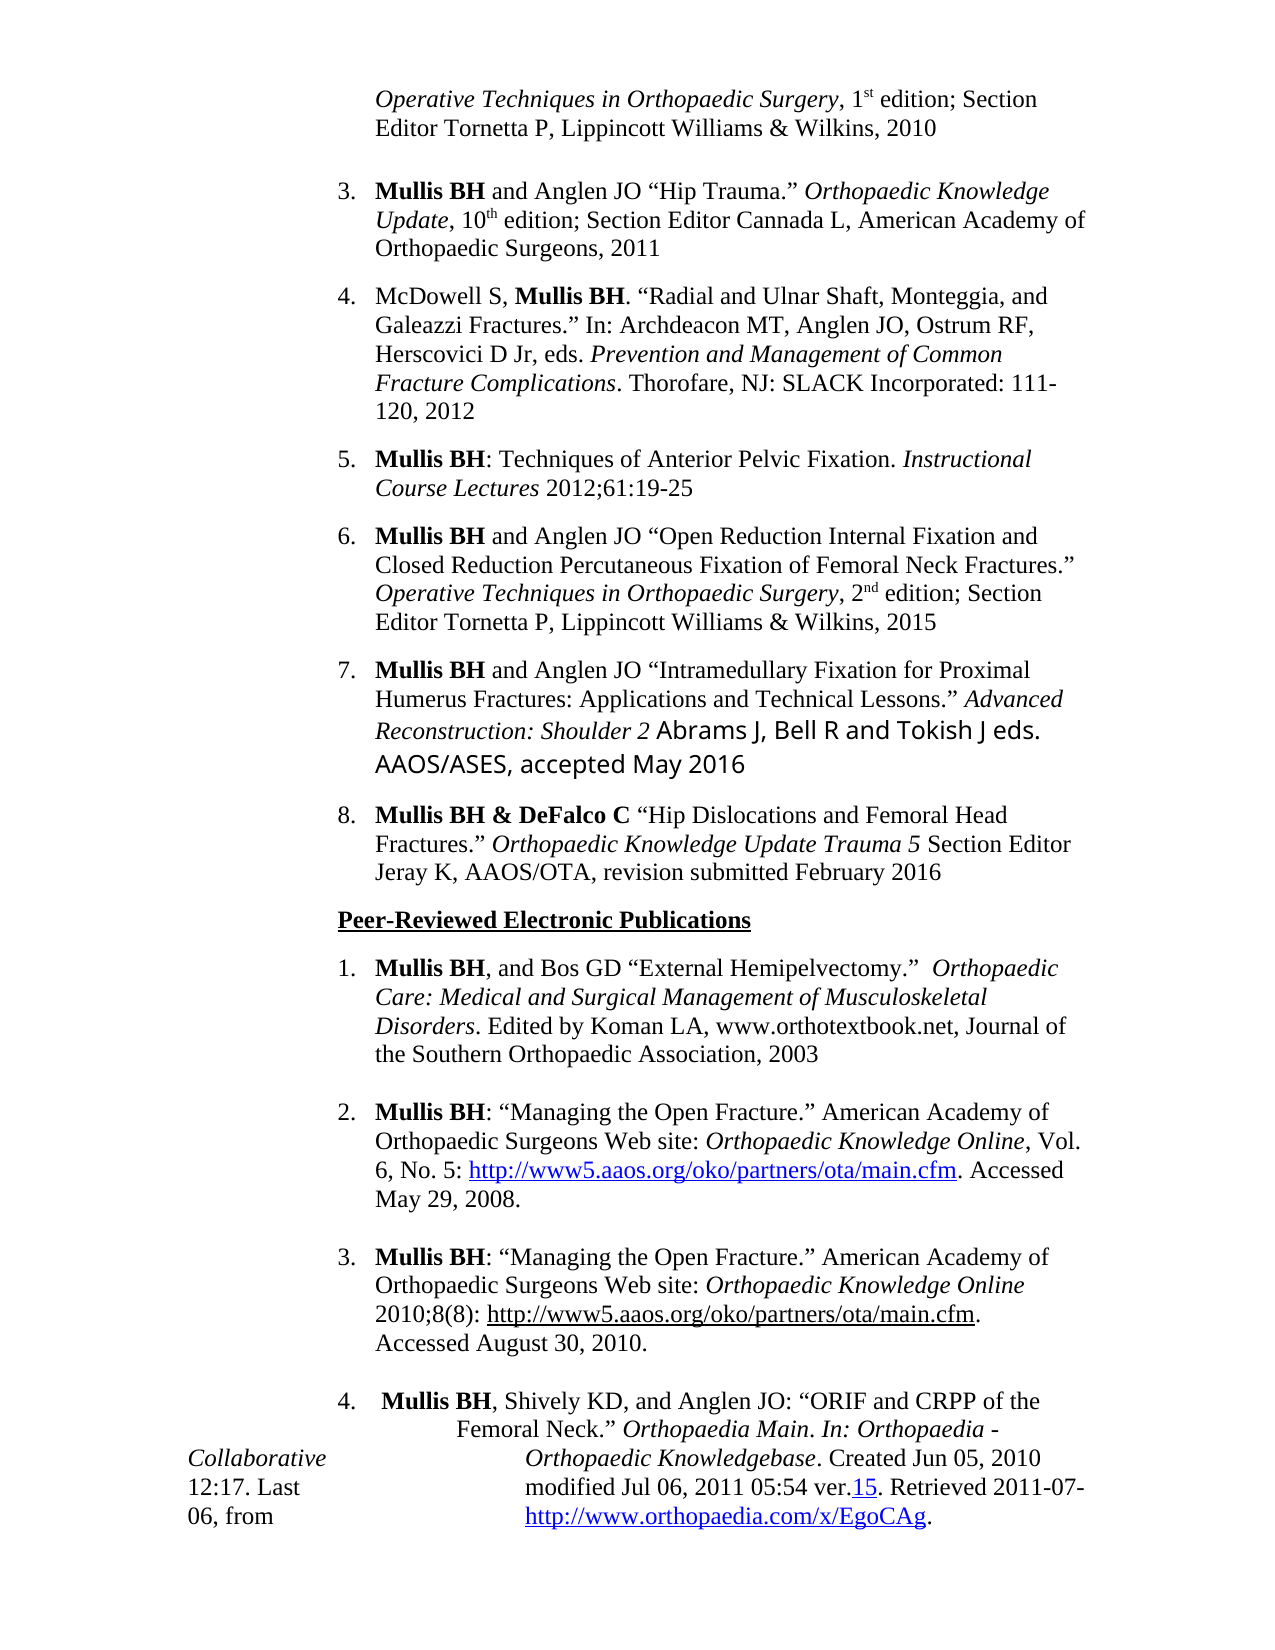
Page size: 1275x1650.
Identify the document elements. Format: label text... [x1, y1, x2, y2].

list Mullis BH & DeFalco C “Hip Dislocations and Femoral Head Fractures.” Orthopaedic Knowledge Update Trauma 5 Section Editor Jeray K, AAOS/OTA, revision submitted February 2016 [337, 800, 1087, 886]
list Mullis BH and Anglen JO “Open Reduction Internal Fixation and Closed Reduction Percutaneous Fixation of Femoral Neck Fractures.” Operative Techniques in Orthopaedic Surgery, 2nd edition; Section Editor Tornetta P, Lippincott Williams & Wilkins, 2015 [337, 521, 1087, 636]
list Mullis BH: “Managing the Open Fracture.” American Academy of Orthopaedic Surgeons Web site: Orthopaedic Knowledge Online, Vol. 6, No. 5: http://www5.aaos.org/oko/partners/ota/main.cfm. Accessed May 29, 2008. [337, 1097, 1087, 1212]
list McDowell S, Mullis BH. “Radial and Ulnar Shaft, Monteggia, and Galeazzi Fractures.” In: Archdeacon MT, Anglen JO, Ostrum RF, Herscovici D Jr, eds. Prevention and Management of Common Fracture Complications. Thorofare, NJ: SLACK Incorporated: 111-120, 2012 [337, 281, 1087, 425]
list Mullis BH, and Bos GD “External Hemipelvectomy.” Orthopaedic Care: Medical and Surgical Management of Musculoskeletal Disorders. Edited by Koman LA, www.orthotextbook.net, Journal of the Southern Orthopaedic Association, 2003 [337, 953, 1087, 1068]
list Mullis BH and Anglen JO “Intramedullary Fixation for Proximal Humerus Fractures: Applications and Technical Lessons.” Advanced Reconstruction: Shoulder 2 Abrams J, Bell R and Tokish J eds. AAOS/ASES, accepted May 2016 [337, 655, 1087, 781]
text Peer-Reviewed Electronic Publications [187, 905, 1087, 934]
text 4. Mullis BH, Shively KD, and Anglen JO: “ORIF and CRPP of the Femoral Neck.” Orthopaedia Main. In: Orthopaedia - Collaborative Orthopaedic Knowledgebase. Created Jun 05, 2010 12:17. Last modified Jul 06, 2011 05:54 ver.15. Retrieved 2011-07-06, from http://www.orthopaedia.com/x/EgoCAg. [187, 1386, 1087, 1529]
list Mullis BH and Anglen JO “Hip Trauma.” Orthopaedic Knowledge Update, 10th edition; Section Editor Cannada L, American Academy of Orthopaedic Surgeons, 2011 [337, 176, 1087, 262]
list Mullis BH: Techniques of Anterior Pelvic Fixation. Instructional Course Lectures 2012;61:19-25 [337, 444, 1087, 502]
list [337, 84, 1087, 142]
text 3. Mullis BH: “Managing the Open Fracture.” American Academy of Orthopaedic Surgeons Web site: Orthopaedic Knowledge Online 2010;8(8): http://www5.aaos.org/oko/partners/ota/main.cfm. Accessed August 30, 2010. [337, 1242, 1087, 1357]
